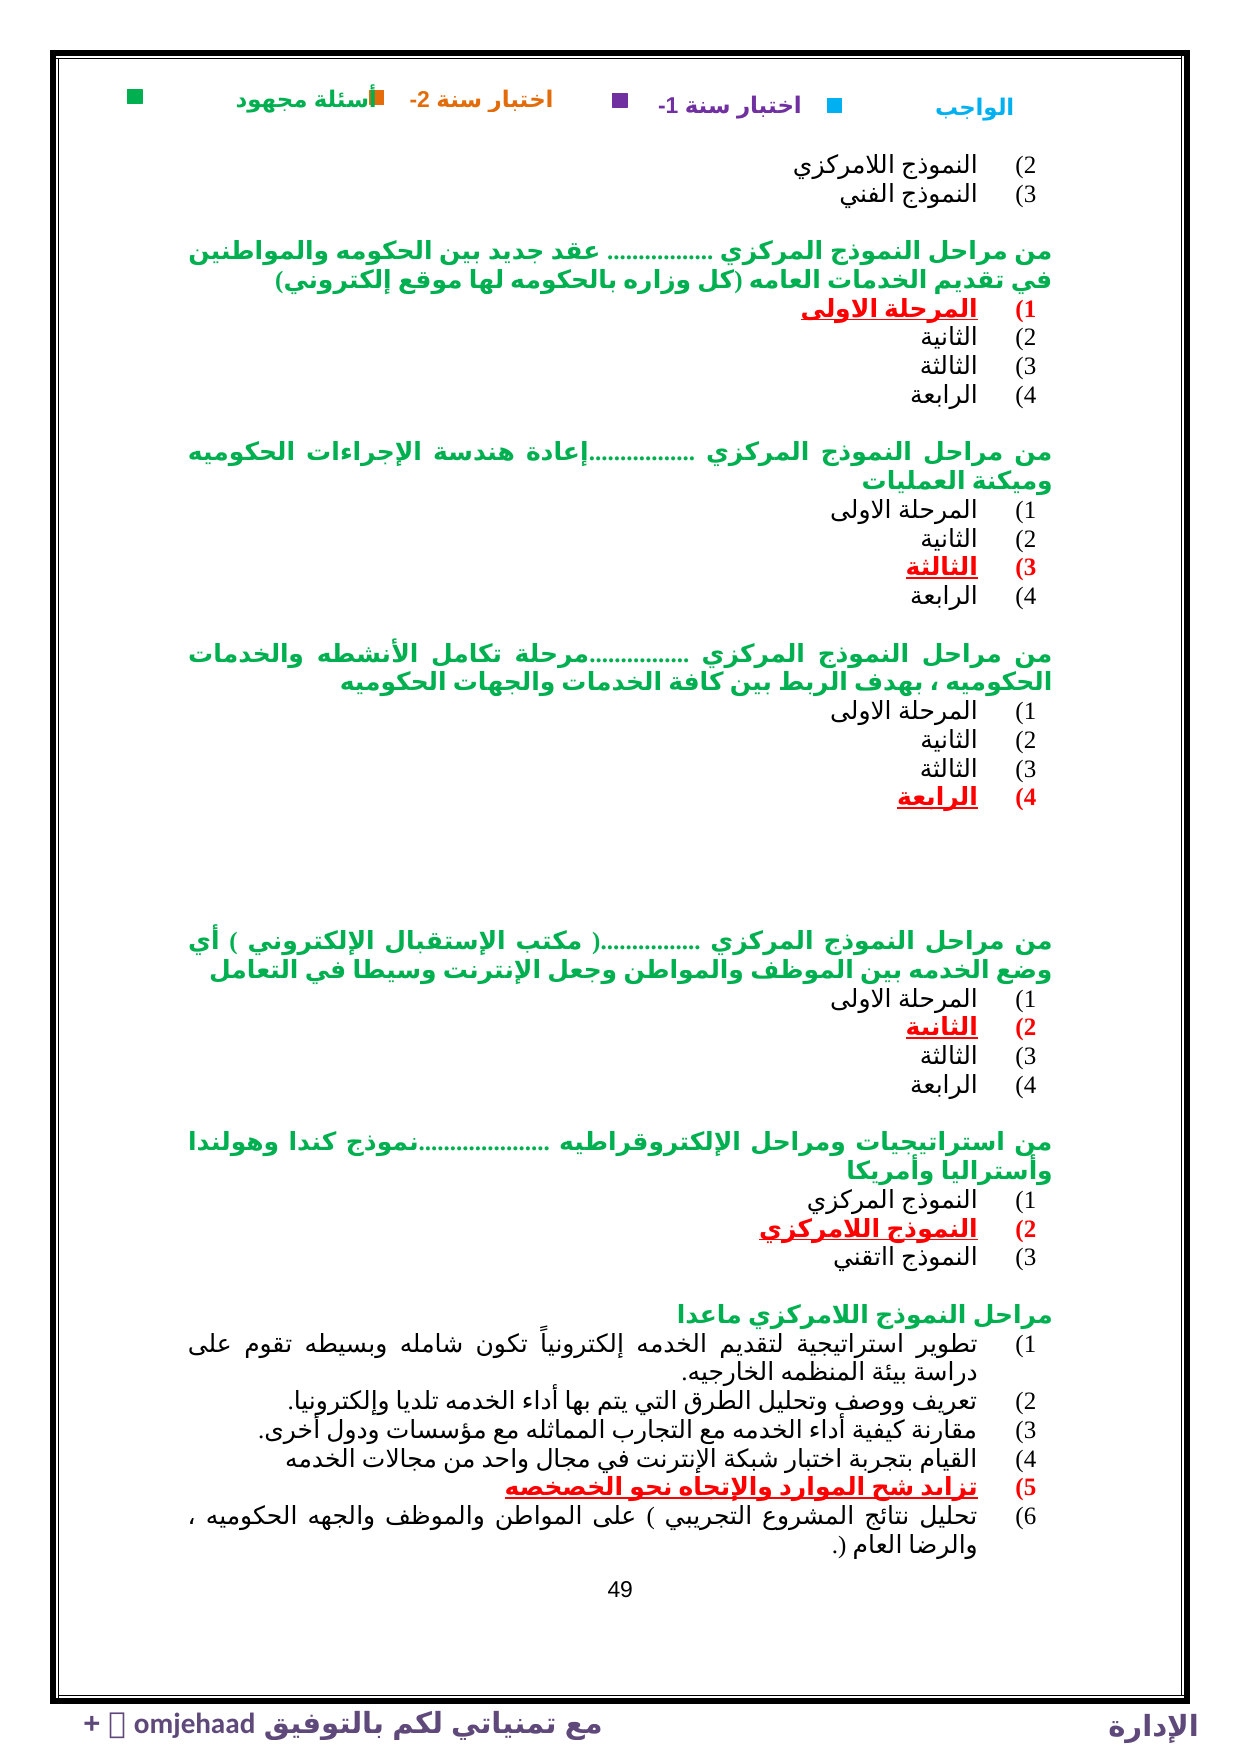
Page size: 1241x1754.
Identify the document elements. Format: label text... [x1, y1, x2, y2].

list المرحلة الاولى [187, 696, 1015, 725]
list النموذج اللامركزي [187, 150, 1015, 179]
list تحليل نتائج المشروع التجريبي ) على المواطن والموظف والجهه الحكوميه ، والرضا العام (. [187, 1501, 1015, 1559]
text من مراحل النموذج المركزي ................. عقد جديد بين الحكومه والمواطنين في تقديم الخدمات العامه (كل وزاره بالحكومه لها موقع إلكتروني) [187, 236, 1053, 294]
list الثالثة [187, 351, 1015, 380]
list النموذج ااتقني [187, 1242, 1015, 1271]
list الرابعة [187, 581, 1015, 610]
text من مراحل النموذج المركزي .................إعادة هندسة الإجراءات الحكوميه وميكنة العمليات [187, 437, 1053, 495]
list الثالثة [187, 754, 1015, 782]
list تعريف ووصف وتحليل الطرق التي يتم بها أداء الخدمه تلديا وإلكترونيا. [187, 1386, 1015, 1415]
list مقارنة كيفية أداء الخدمه مع التجارب المماثله مع مؤسسات ودول أخرى. [187, 1415, 1015, 1444]
list القيام بتجربة اختبار شبكة الإنترنت في مجال واحد من مجالات الخدمه [187, 1444, 1015, 1472]
list الرابعة [187, 1070, 1015, 1099]
list الثانية [187, 1012, 1015, 1041]
text مراحل النموذج اللامركزي ماعدا [187, 1300, 1053, 1329]
list تطوير استراتيجية لتقديم الخدمه إلكترونياً تكون شامله وبسيطه تقوم على دراسة بيئة المنظمه الخارجيه. [187, 1329, 1015, 1386]
list النموذج المركزي [187, 1185, 1015, 1214]
list الثانية [187, 322, 1015, 351]
list المرحلة الاولى [187, 294, 1015, 322]
list النموذج الفني [187, 179, 1015, 207]
list الرابعة [187, 380, 1015, 409]
text من استراتيجيات ومراحل الإلكتروقراطيه .....................نموذج كندا وهولندا وأستراليا وأمريكا [187, 1127, 1053, 1185]
list تزايد شح الموارد والإتجاه نحو الخصخصه [187, 1472, 1015, 1501]
list الثانية [187, 524, 1015, 552]
list المرحلة الاولى [187, 495, 1015, 524]
list الثالثة [187, 552, 1015, 581]
list النموذج اللامركزي [187, 1214, 1015, 1242]
list المرحلة الاولى [187, 984, 1015, 1012]
text من مراحل النموذج المركزي ................( مكتب الإستقبال الإلكتروني ) أي وضع الخدمه بين الموظف والمواطن وجعل الإنترنت وسيطا في التعامل [187, 926, 1053, 984]
list الرابعة [187, 782, 1015, 811]
list الثانية [187, 725, 1015, 754]
text من مراحل النموذج المركزي ................مرحلة تكامل الأنشطه والخدمات الحكوميه ، بهدف الربط بين كافة الخدمات والجهات الحكوميه [187, 639, 1053, 696]
list الثالثة [187, 1041, 1015, 1070]
